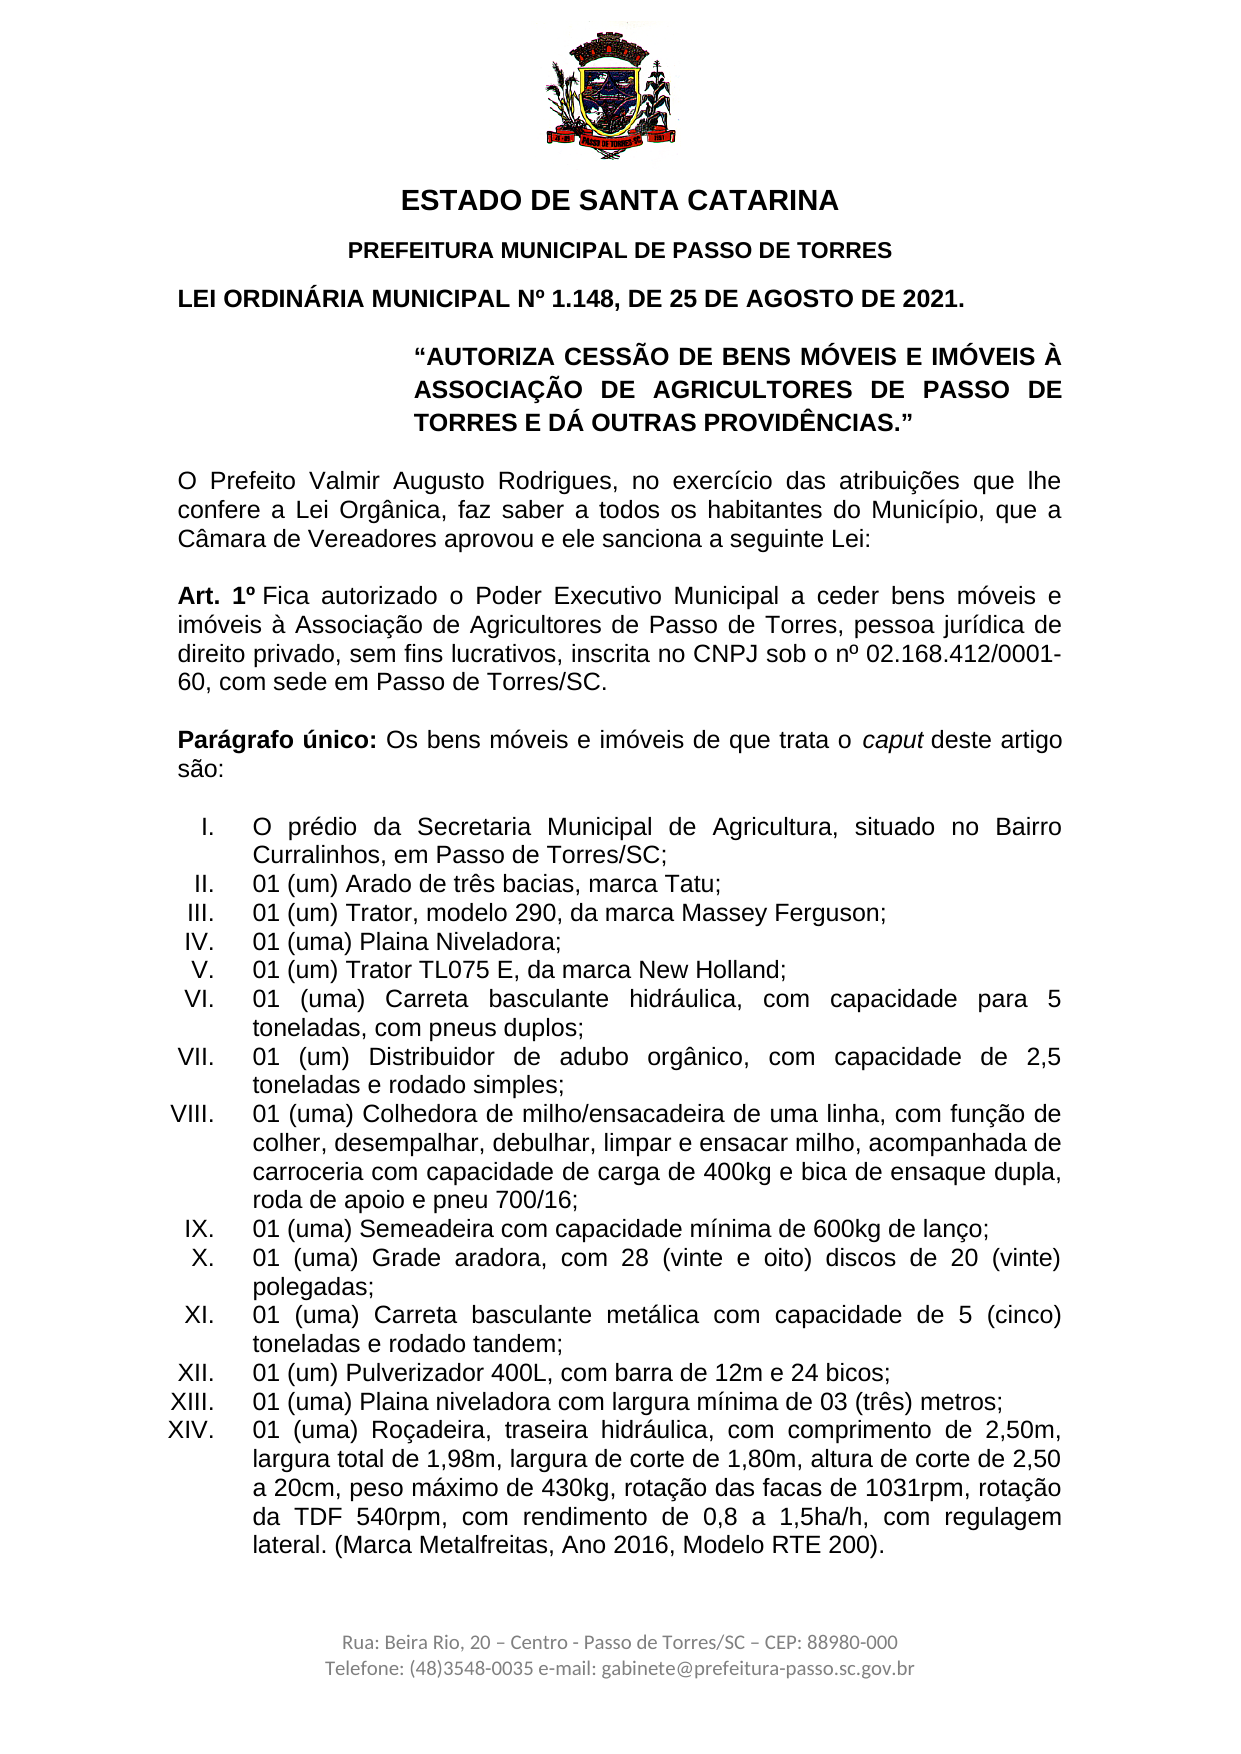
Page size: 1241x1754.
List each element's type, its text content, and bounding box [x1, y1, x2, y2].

text O Prefeito Valmir Augusto Rodrigues, no exercício das atribuições que lhe confere a Lei Orgânica, faz saber a todos os habitantes do Município, que a Câmara de Vereadores aprovou e ele sanciona a seguinte Lei: [177, 466, 1063, 552]
list 01 (um) Distribuidor de adubo orgânico, com capacidade de 2,5 toneladas e rodado simples; [215, 1042, 1063, 1099]
list 01 (um) Pulverizador 400L, com barra de 12m e 24 bicos; [215, 1358, 1063, 1387]
list 01 (uma) Plaina Niveladora; [215, 927, 1063, 955]
list 01 (uma) Carreta basculante metálica com capacidade de 5 (cinco) toneladas e rodado tandem; [215, 1300, 1063, 1358]
text Parágrafo único: Os bens móveis e imóveis de que trata o caput deste artigo são: [224, 725, 1063, 782]
list 01 (uma) Plaina niveladora com largura mínima de 03 (três) metros; [215, 1387, 1063, 1415]
list 01 (uma) Carreta basculante hidráulica, com capacidade para 5 toneladas, com pneus duplos; [215, 984, 1063, 1042]
list 01 (um) Trator TL075 E, da marca New Holland; [215, 955, 1063, 984]
text “AUTORIZA CESSÃO DE BENS MÓVEIS E IMÓVEIS À ASSOCIAÇÃO DE AGRICULTORES DE PASSO DE TORRES E DÁ OUTRAS PROVIDÊNCIAS.” [413, 342, 1063, 437]
list 01 (uma) Roçadeira, traseira hidráulica, com comprimento de 2,50m, largura total de 1,98m, largura de corte de 1,80m, altura de corte de 2,50 a 20cm, peso máximo de 430kg, rotação das facas de 1031rpm, rotação da TDF 540rpm, com rendimento de 0,8 a 1,5ha/h, com regulagem lateral. (Marca Metalfreitas, Ano 2016, Modelo RTE 200). [215, 1415, 1063, 1559]
picture [530, 21, 681, 170]
list 01 (um) Trator, modelo 290, da marca Massey Ferguson; [215, 898, 1063, 927]
list 01 (uma) Grade aradora, com 28 (vinte e oito) discos de 20 (vinte) polegadas; [215, 1243, 1063, 1300]
text LEI ORDINÁRIA MUNICIPAL Nº 1.148, DE 25 DE AGOSTO DE 2021. [177, 284, 1063, 313]
list 01 (um) Arado de três bacias, marca Tatu; [215, 869, 1063, 898]
list 01 (uma) Colhedora de milho/ensacadeira de uma linha, com função de colher, desempalhar, debulhar, limpar e ensacar milho, acompanhada de carroceria com capacidade de carga de 400kg e bica de ensaque dupla, roda de apoio e pneu 700/16; [215, 1099, 1063, 1214]
list 01 (uma) Semeadeira com capacidade mínima de 600kg de lanço; [215, 1214, 1063, 1243]
text Art. 1º Fica autorizado o Poder Executivo Municipal a ceder bens móveis e imóveis à Associação de Agricultores de Passo de Torres, pessoa jurídica de direito privado, sem fins lucrativos, inscrita no CNPJ sob o nº 02.168.412/0001-60, com sede em Passo de Torres/SC. [177, 667, 1063, 696]
list O prédio da Secretaria Municipal de Agricultura, situado no Bairro Curralinhos, em Passo de Torres/SC; [215, 812, 1063, 869]
